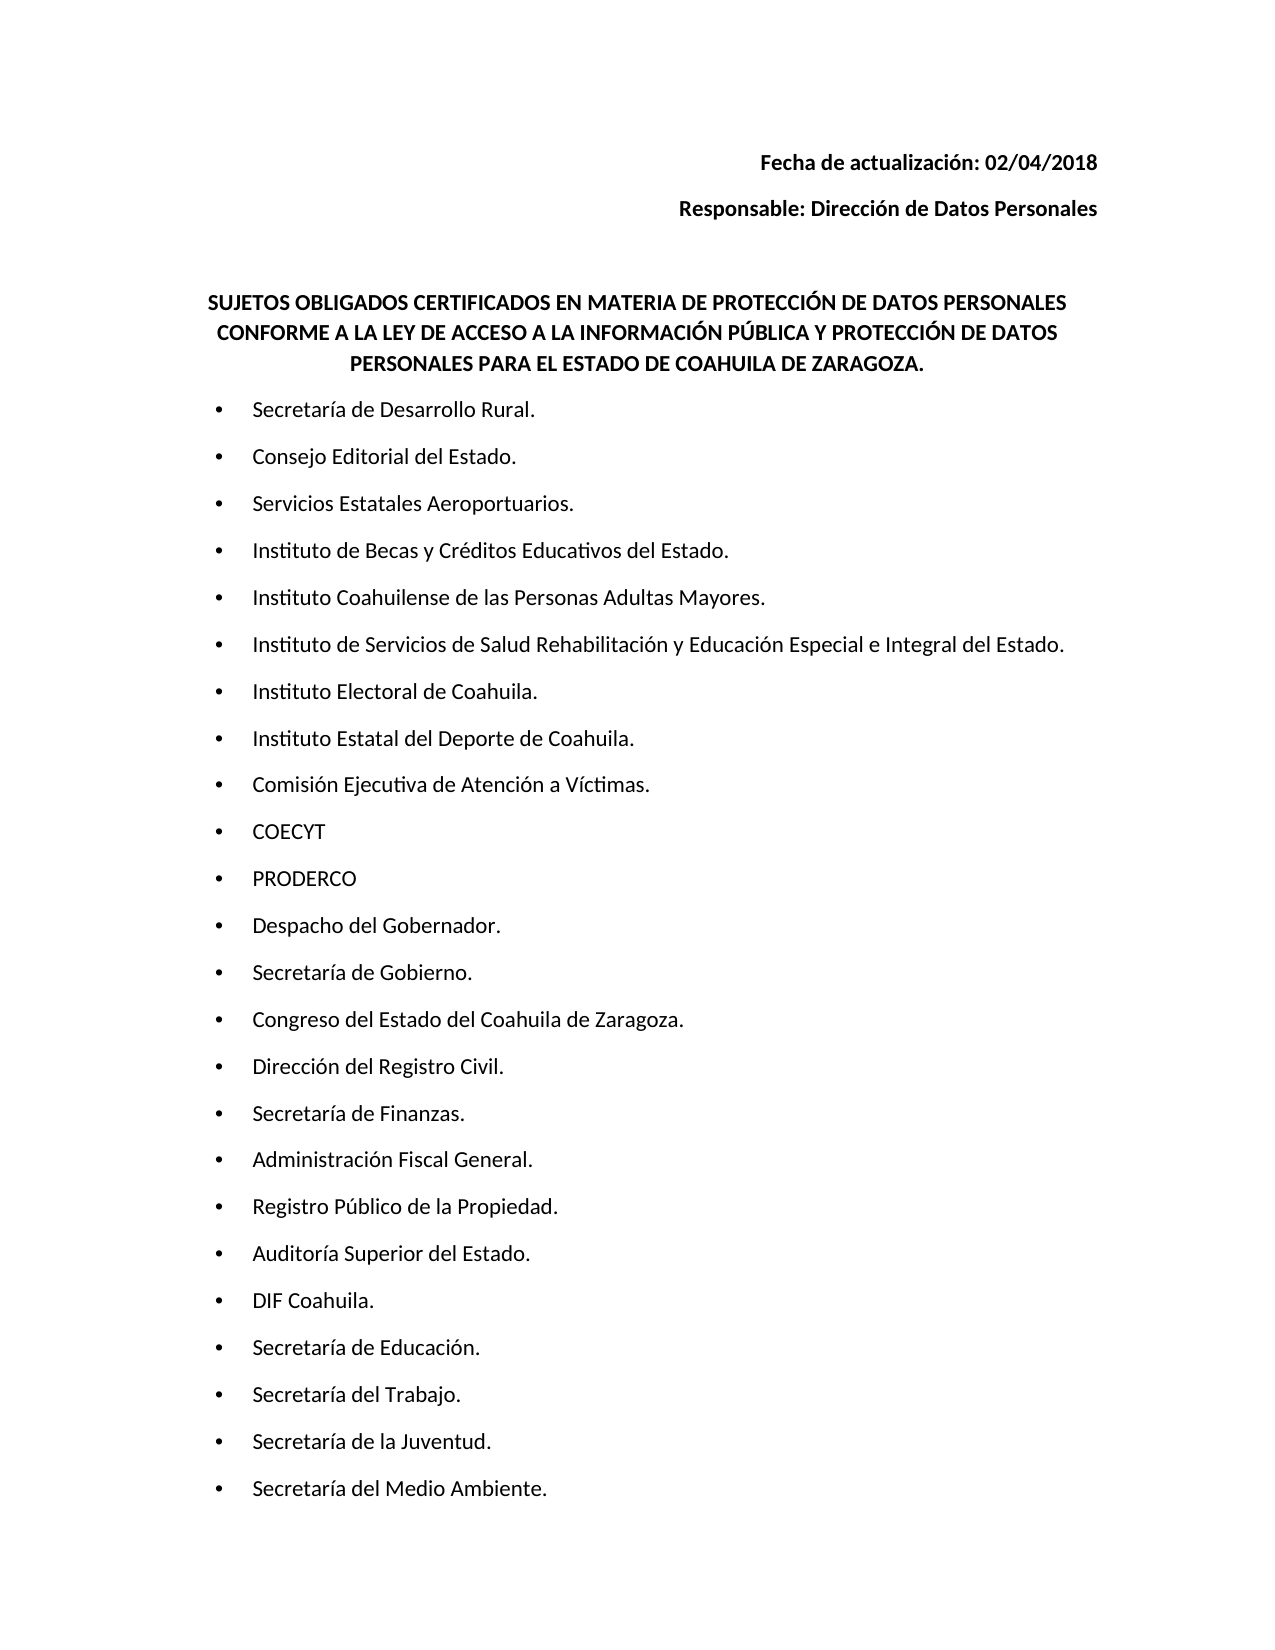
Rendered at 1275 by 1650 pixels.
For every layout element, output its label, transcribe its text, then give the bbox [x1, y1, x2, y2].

list Instituto Estatal del Deporte de Coahuila. [215, 724, 1098, 752]
list Secretaría de Educación. [215, 1333, 1098, 1361]
list Comisión Ejecutiva de Atención a Víctimas. [215, 771, 1098, 798]
list COECYT [215, 817, 1098, 845]
text Responsable: Dirección de Datos Personales [177, 194, 1098, 222]
list DIF Coahuila. [215, 1286, 1098, 1314]
list Secretaría de Desarrollo Rural. [215, 396, 1098, 423]
list Secretaría del Medio Ambiente. [215, 1474, 1098, 1502]
list Instituto de Becas y Créditos Educativos del Estado. [215, 536, 1098, 564]
list Consejo Editorial del Estado. [215, 442, 1098, 470]
list Secretaría del Trabajo. [215, 1380, 1098, 1408]
list Instituto Electoral de Coahuila. [215, 677, 1098, 705]
list Servicios Estatales Aeroportuarios. [215, 489, 1098, 517]
list Despacho del Gobernador. [215, 911, 1098, 939]
list Secretaría de Gobierno. [215, 958, 1098, 986]
list Instituto Coahuilense de las Personas Adultas Mayores. [215, 583, 1098, 611]
list Secretaría de Finanzas. [215, 1099, 1098, 1127]
list Registro Público de la Propiedad. [215, 1192, 1098, 1220]
list Secretaría de la Juventud. [215, 1427, 1098, 1455]
list Congreso del Estado del Coahuila de Zaragoza. [215, 1005, 1098, 1033]
text Fecha de actualización: 02/04/2018 [177, 148, 1098, 176]
list Administración Fiscal General. [215, 1146, 1098, 1173]
text SUJETOS OBLIGADOS CERTIFICADOS EN MATERIA DE PROTECCIÓN DE DATOS PERSONALES CONFORME A LA LEY DE ACCESO A LA INFORMACIÓN PÚBLICA Y PROTECCIÓN DE DATOS PERSONALES PARA EL ESTADO DE COAHUILA DE ZARAGOZA. [177, 288, 1098, 377]
list Instituto de Servicios de Salud Rehabilitación y Educación Especial e Integral del Estado. [215, 630, 1098, 658]
list Dirección del Registro Civil. [215, 1052, 1098, 1080]
list PRODERCO [215, 864, 1098, 892]
list Auditoría Superior del Estado. [215, 1239, 1098, 1267]
